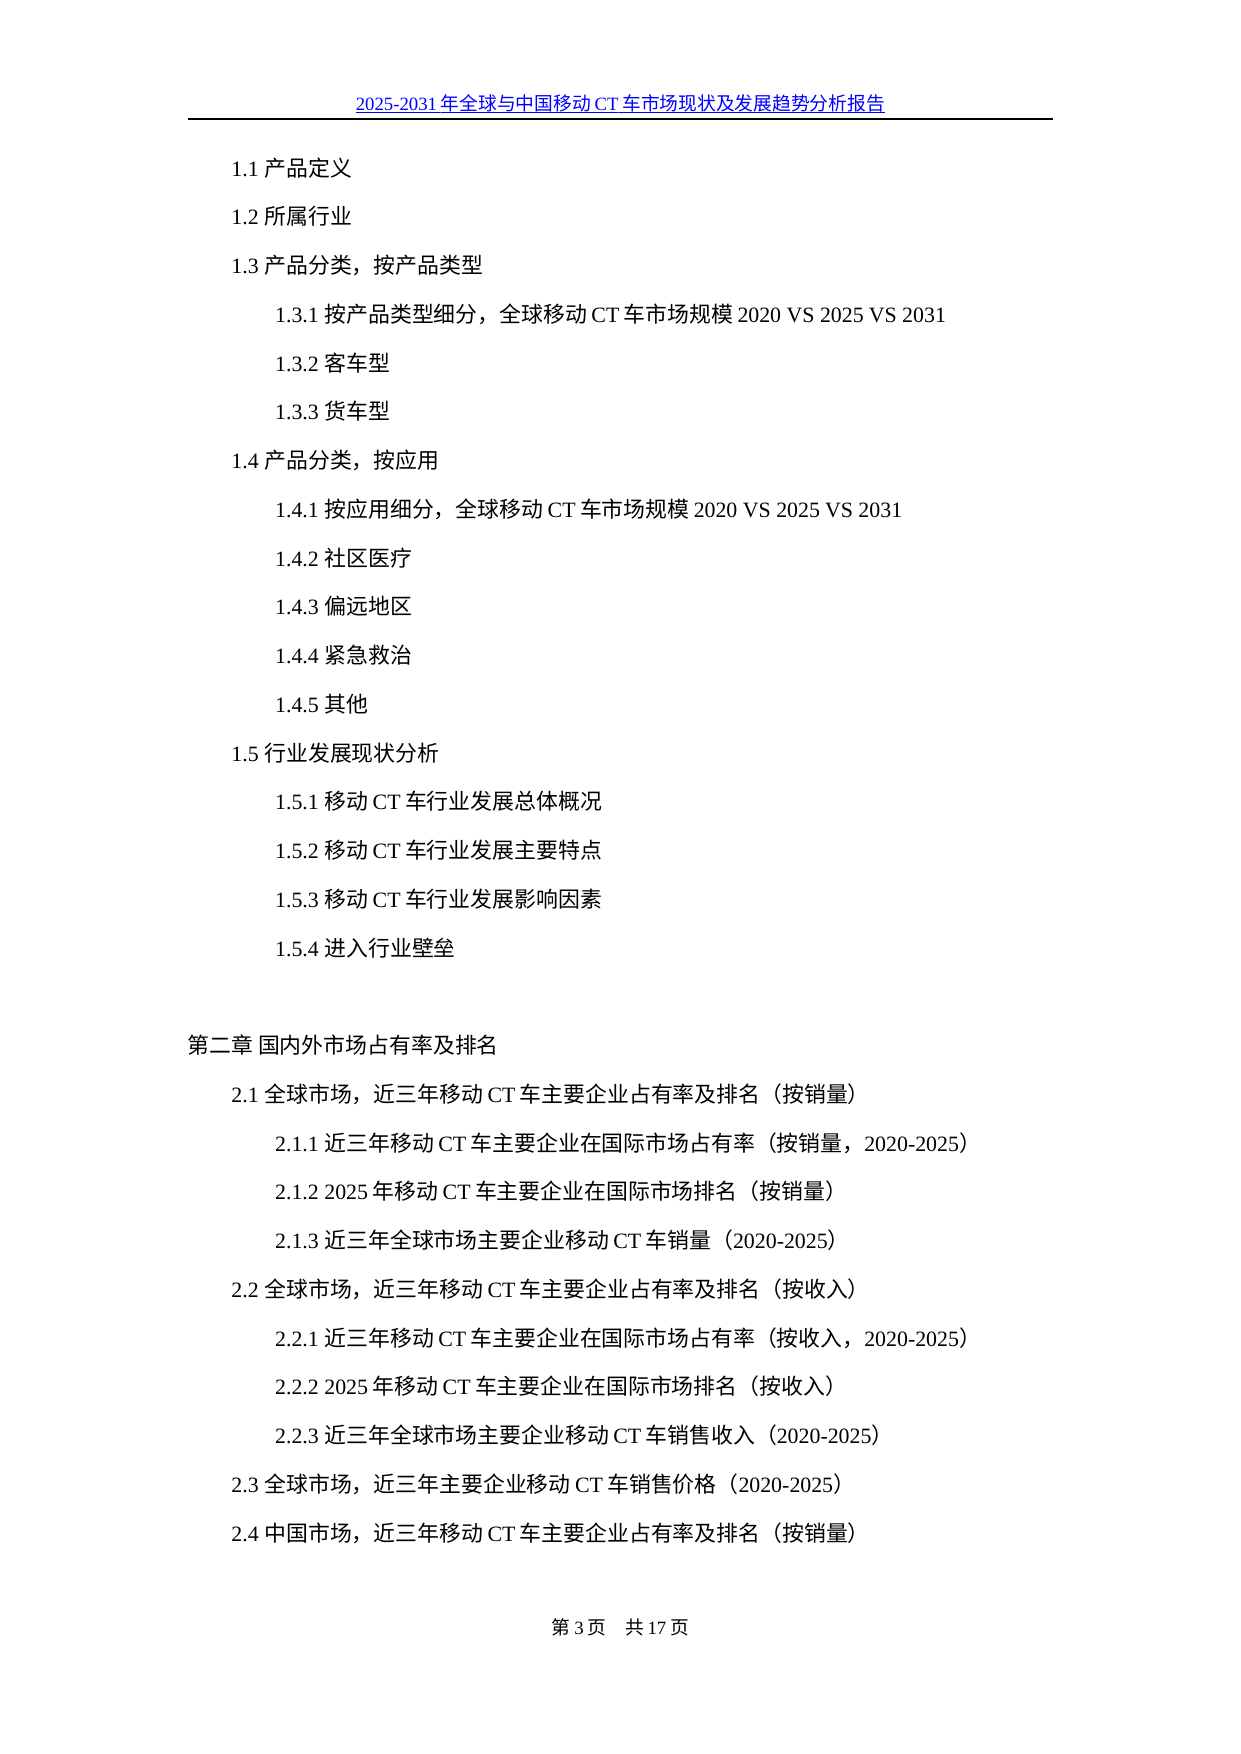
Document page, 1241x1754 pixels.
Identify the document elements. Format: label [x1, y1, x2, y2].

text [187, 150, 1053, 1548]
